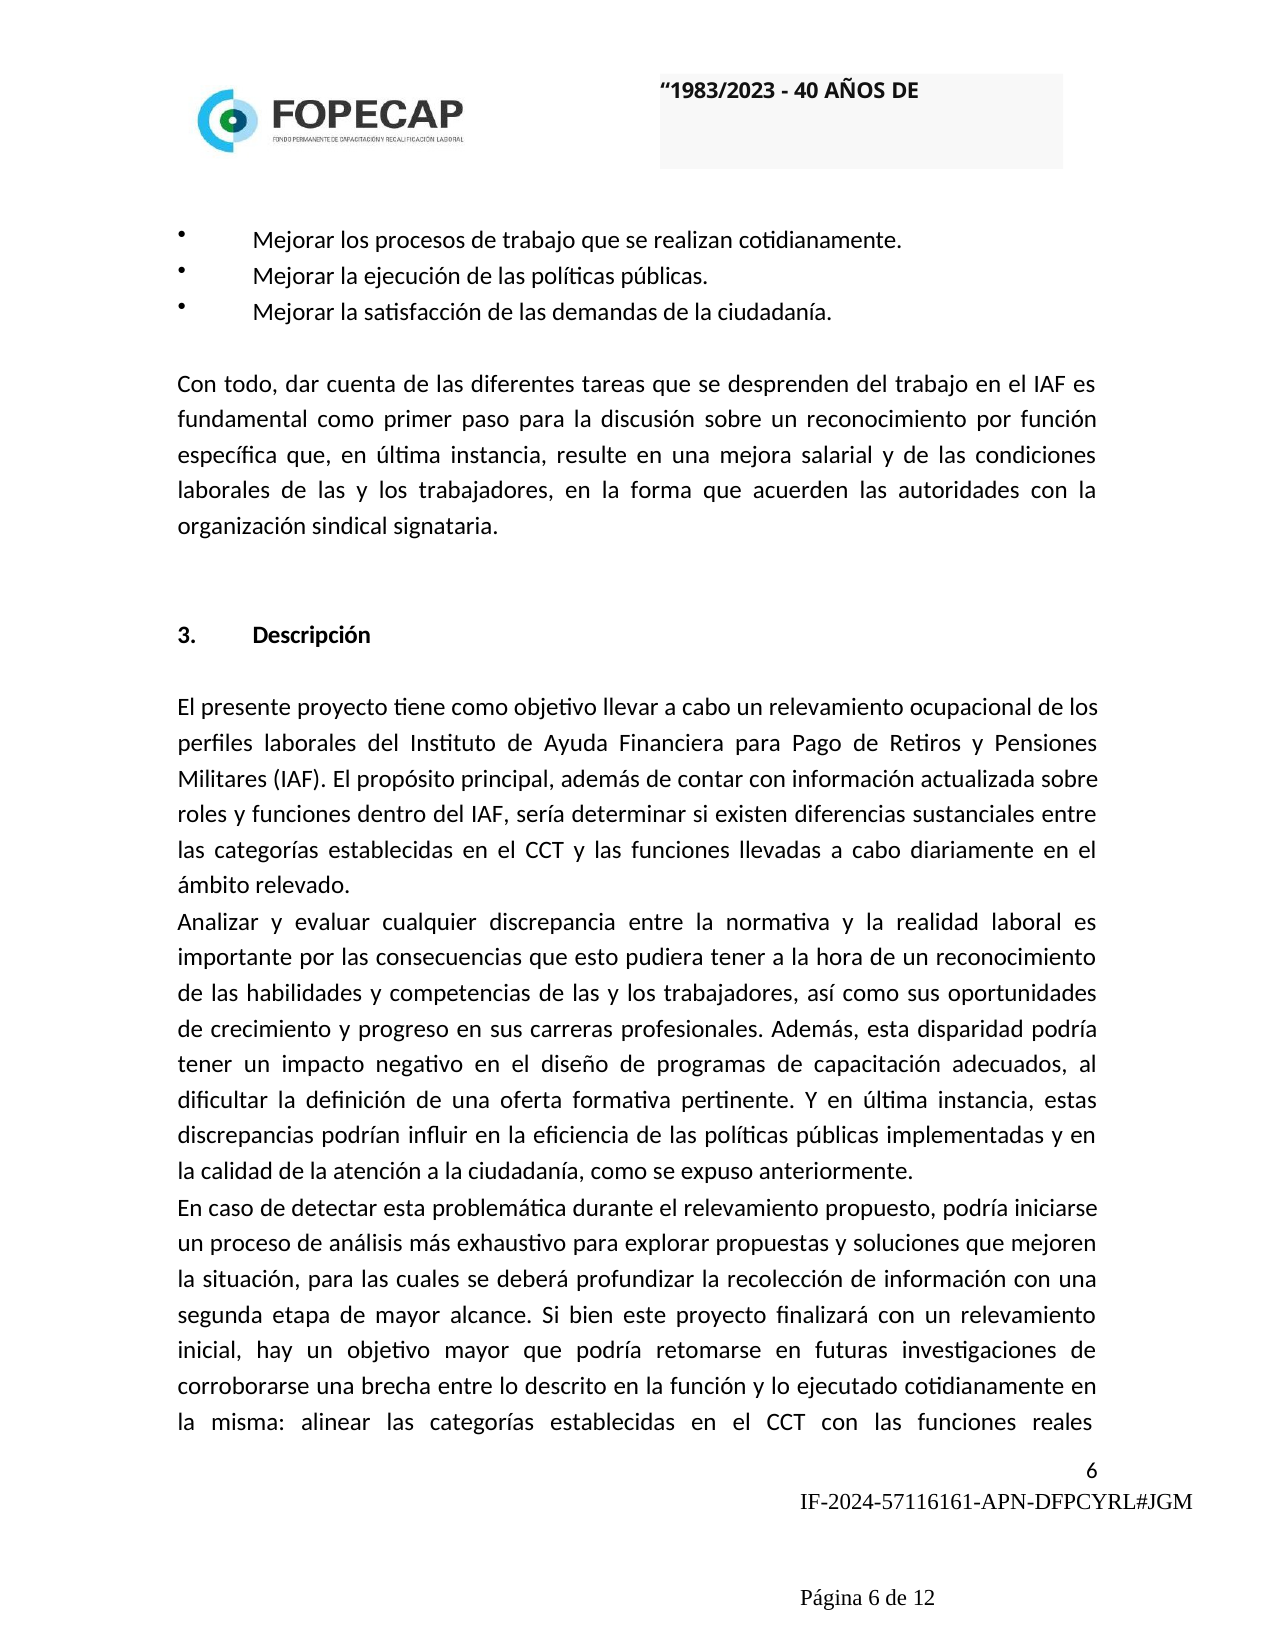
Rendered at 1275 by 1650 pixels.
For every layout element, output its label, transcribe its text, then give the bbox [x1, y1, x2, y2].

picture [188, 85, 466, 159]
subtitle Descripción [177, 619, 1206, 650]
text 6 [117, 1456, 1098, 1484]
text Con todo, dar cuenta de las diferentes tareas que se desprenden del trabajo en el IAF es fundamental como primer paso para la discusión sobre un reconocimiento por función específica que, en última instancia, resulte en una mejora salarial y de las condiciones laborales de las y los trabajadores, en la forma que acuerden las autoridades con la organización sindical signataria. [177, 368, 1098, 541]
text En caso de detectar esta problemática durante el relevamiento propuesto, podría iniciarse un proceso de análisis más exhaustivo para explorar propuestas y soluciones que mejoren la situación, para las cuales se deberá profundizar la recolección de información con una segunda etapa de mayor alcance. Si bien este proyecto finalizará con un relevamiento inicial, hay un objetivo mayor que podría retomarse en futuras investigaciones de corroborarse una brecha entre lo descrito en la función y lo ejecutado cotidianamente en la misma: alinear las categorías establecidas en el CCT con las funciones reales [177, 1192, 1098, 1436]
text El presente proyecto tiene como objetivo llevar a cabo un relevamiento ocupacional de los perfiles laborales del Instituto de Ayuda Financiera para Pago de Retiros y Pensiones Militares (IAF). El propósito principal, además de contar con información actualizada sobre roles y funciones dentro del IAF, sería determinar si existen diferencias sustanciales entre las categorías establecidas en el CCT y las funciones llevadas a cabo diariamente en el ámbito relevado. [177, 691, 1098, 900]
list Mejorar la ejecución de las políticas públicas. [177, 260, 1206, 291]
text Analizar y evaluar cualquier discrepancia entre la normativa y la realidad laboral es importante por las consecuencias que esto pudiera tener a la hora de un reconocimiento de las habilidades y competencias de las y los trabajadores, así como sus oportunidades de crecimiento y progreso en sus carreras profesionales. Además, esta disparidad podría tener un impacto negativo en el diseño de programas de capacitación adecuados, al dificultar la definición de una oferta formativa pertinente. Y en última instancia, estas discrepancias podrían influir en la eficiencia de las políticas públicas implementadas y en la calidad de la atención a la ciudadanía, como se expuso anteriormente. [177, 906, 1098, 1186]
text IF-2024-57116161-APN-DFPCYRL#JGM [800, 1488, 1206, 1514]
list Mejorar la satisfacción de las demandas de la ciudadanía. [177, 296, 1206, 326]
list Mejorar los procesos de trabajo que se realizan cotidianamente. [177, 224, 1206, 255]
